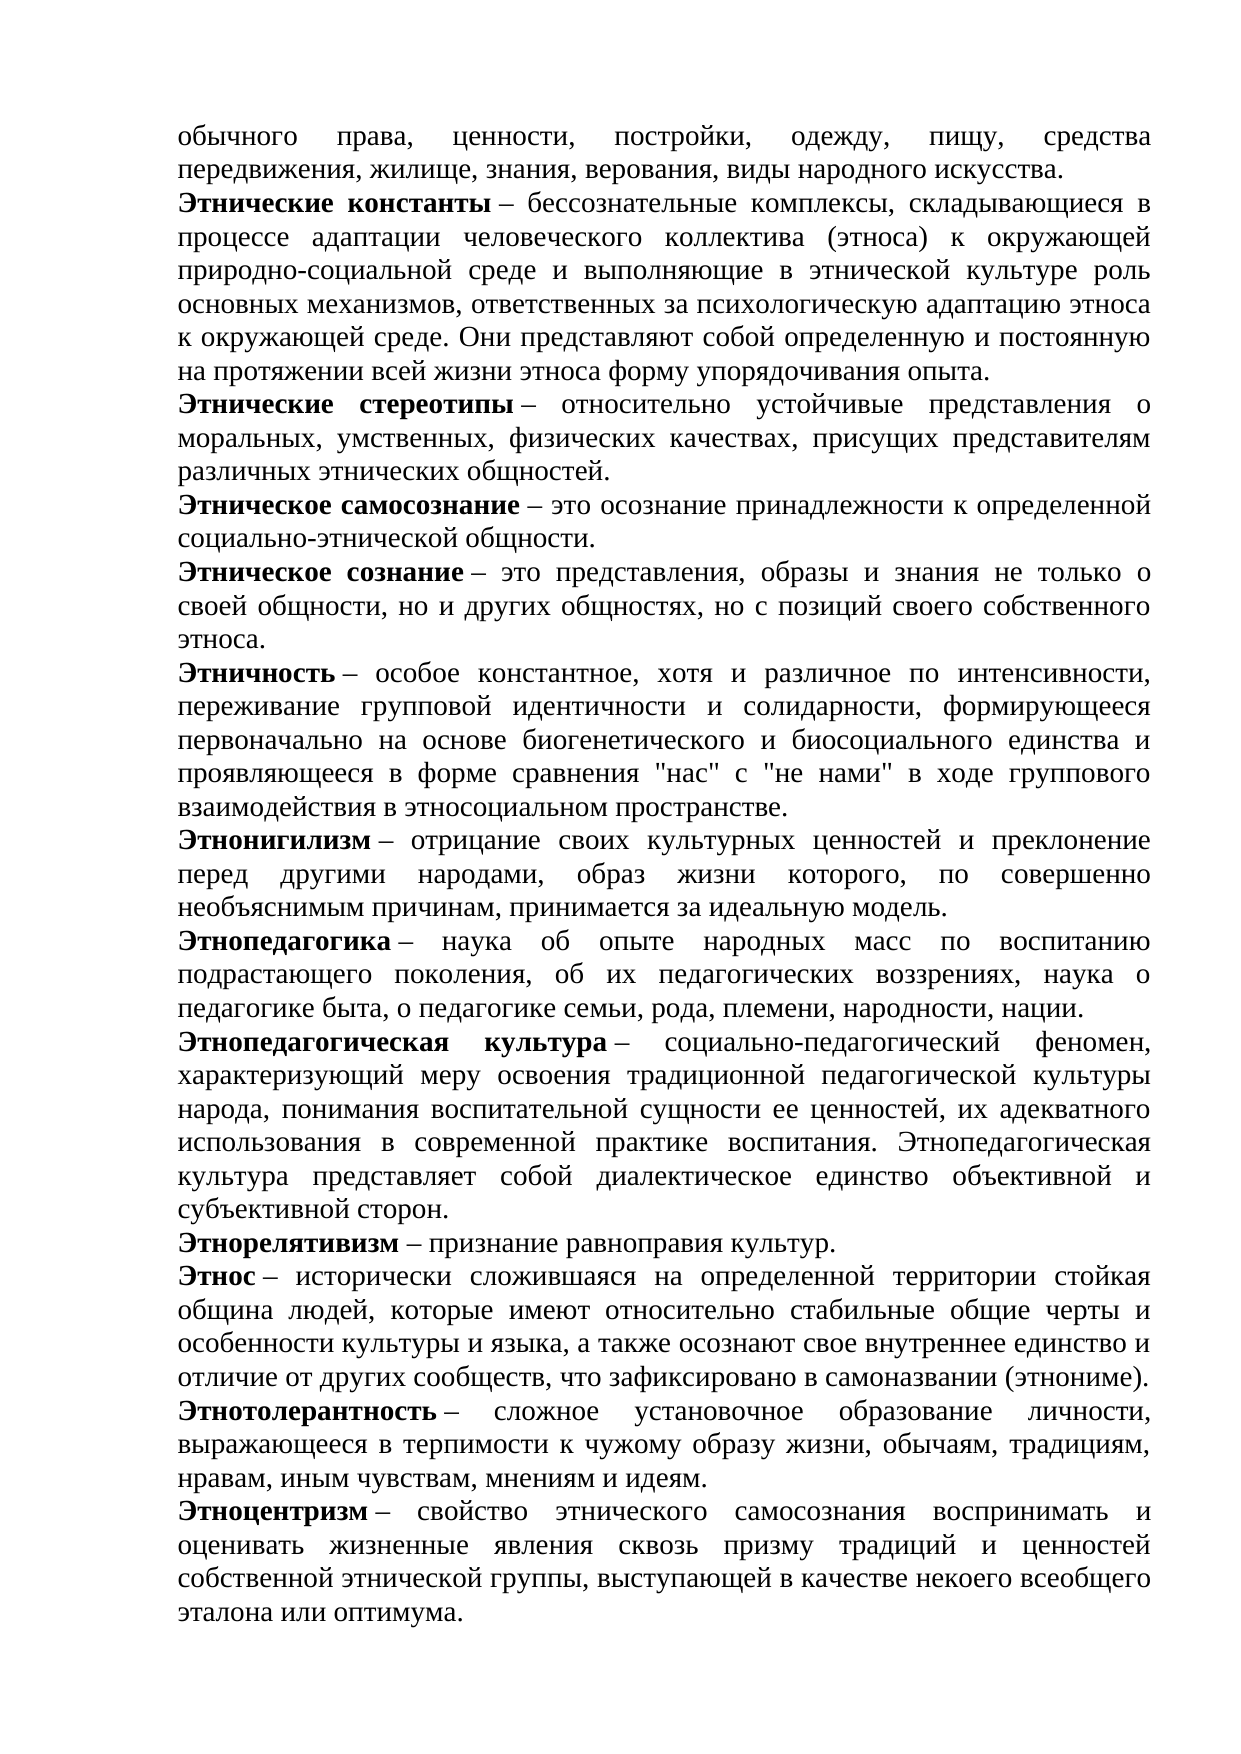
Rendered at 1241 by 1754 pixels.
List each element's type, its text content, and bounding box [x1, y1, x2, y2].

text Этническое самосознание – это осознание принадлежности к определенной социально-этнической общности. [177, 487, 1152, 554]
text Этнос – исторически сложившаяся на определенной территории стойкая община людей, которые имеют относительно стабильные общие черты и особенности культуры и языка, а также осознают свое внутреннее единство и отличие от других сообществ, что зафиксировано в самоназвании (этнониме). [177, 1258, 1152, 1393]
text Этнопедагогическая культура – социально-педагогический феномен, характеризующий меру освоения традиционной педагогической культуры народа, понимания воспитательной сущности ее ценностей, их адекватного использования в современной практике воспитания. Этнопедагогическая культура представляет собой диалектическое единство объективной и субъективной сторон. [177, 1024, 1152, 1225]
text Этнотолерантность – сложное установочное образование личности, выражающееся в терпимости к чужому образу жизни, обычаям, традициям, нравам, иным чувствам, мнениям и идеям. [177, 1393, 1152, 1493]
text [177, 118, 1152, 185]
text Этнические стереотипы – относительно устойчивые представления о моральных, умственных, физических качествах, присущих представителям различных этнических общностей. [177, 386, 1152, 487]
text Этническое сознание – это представления, образы и знания не только о своей общности, но и других общностях, но с позиций своего собственного этноса. [177, 554, 1152, 655]
text Этнорелятивизм – признание равноправия культур. [177, 1225, 1152, 1258]
text Этнопедагогика – наука об опыте народных масс по воспитанию подрастающего поколения, об их педагогических воззрениях, наука о педагогике быта, о педагогике семьи, рода, племени, народности, нации. [177, 923, 1152, 1024]
text Этничность – особое константное, хотя и различное по интенсивности, переживание групповой идентичности и солидарности, формирующееся первоначально на основе биогенетического и биосоциального единства и проявляющееся в форме сравнения "нас" с "не нами" в ходе группового взаимодействия в этносоциальном пространстве. [177, 655, 1152, 822]
text Этноцентризм – свойство этнического самосознания воспринимать и оценивать жизненные явления сквозь призму традиций и ценностей собственной этнической группы, выступающей в качестве некоего всеобщего эталона или оптимума. [177, 1493, 1152, 1627]
text Этнонигилизм – отрицание своих культурных ценностей и преклонение перед другими народами, образ жизни которого, по совершенно необъяснимым причинам, принимается за идеальную модель. [177, 822, 1152, 923]
text Этнические константы – бессознательные комплексы, складывающиеся в процессе адаптации человеческого коллектива (этноса) к окружающей природно-социальной среде и выполняющие в этнической культуре роль основных механизмов, ответственных за психологическую адаптацию этноса к окружающей среде. Они представляют собой определенную и постоянную на протяжении всей жизни этноса форму упорядочивания опыта. [177, 185, 1152, 386]
